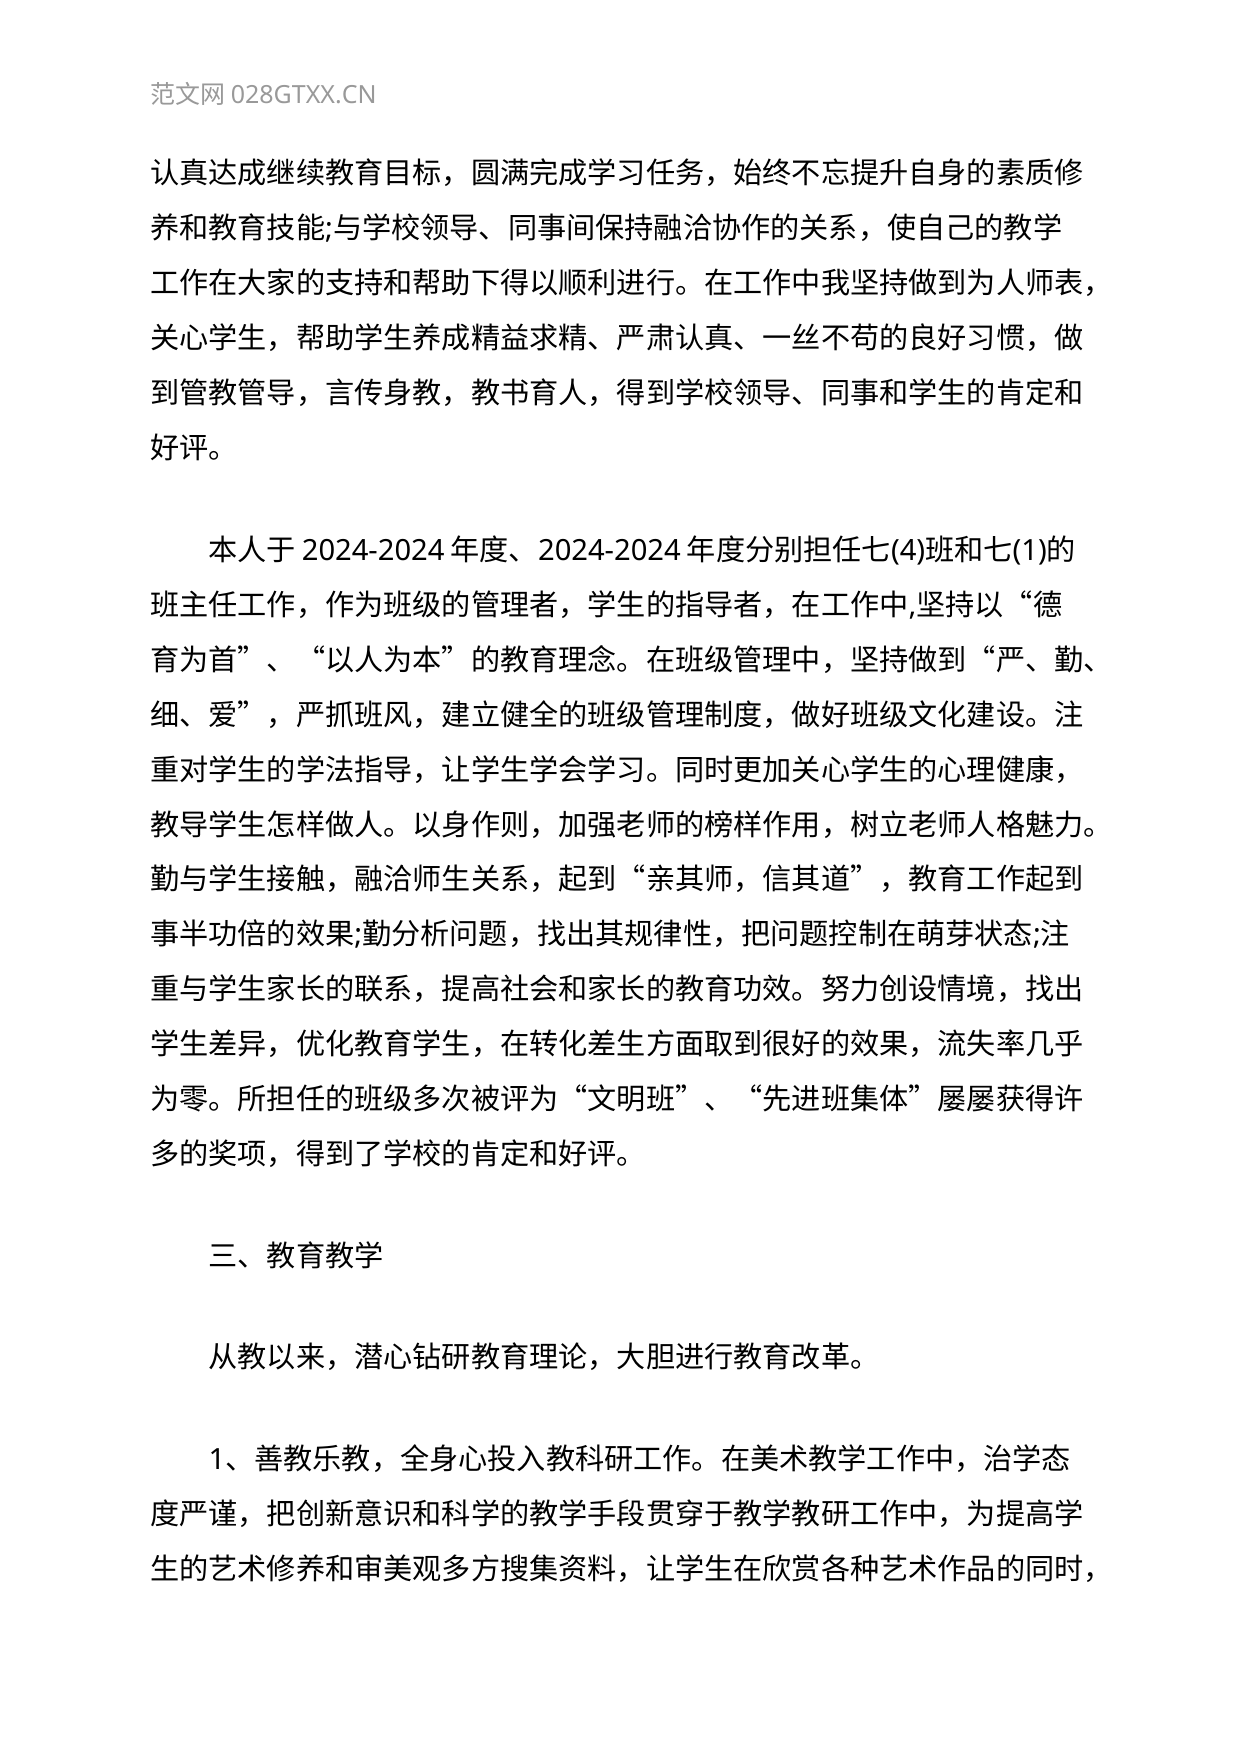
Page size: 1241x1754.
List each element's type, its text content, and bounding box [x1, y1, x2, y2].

text 本人于2024-2024年度、2024-2024年度分别担任七(4)班和七(1)的班主任工作，作为班级的管理者，学生的指导者，在工作中,坚持以“德育为首”、“以人为本”的教育理念。在班级管理中，坚持做到“严、勤、细、爱”，严抓班风，建立健全的班级管理制度，做好班级文化建设。注重对学生的学法指导，让学生学会学习。同时更加关心学生的心理健康，教导学生怎样做人。以身作则，加强老师的榜样作用，树立老师人格魅力。勤与学生接触，融洽师生关系，起到“亲其师，信其道”，教育工作起到事半功倍的效果;勤分析问题，找出其规律性，把问题控制在萌芽状态;注重与学生家长的联系，提高社会和家长的教育功效。努力创设情境，找出学生差异，优化教育学生，在转化差生方面取到很好的效果，流失率几乎为零。所担任的班级多次被评为“文明班”、“先进班集体”屡屡获得许多的奖项，得到了学校的肯定和好评。 [150, 526, 1090, 1173]
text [150, 1436, 1090, 1588]
text 从教以来，潜心钻研教育理论，大胆进行教育改革。 [150, 1334, 1090, 1376]
text 三、教育教学 [150, 1232, 1090, 1274]
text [150, 150, 1090, 467]
